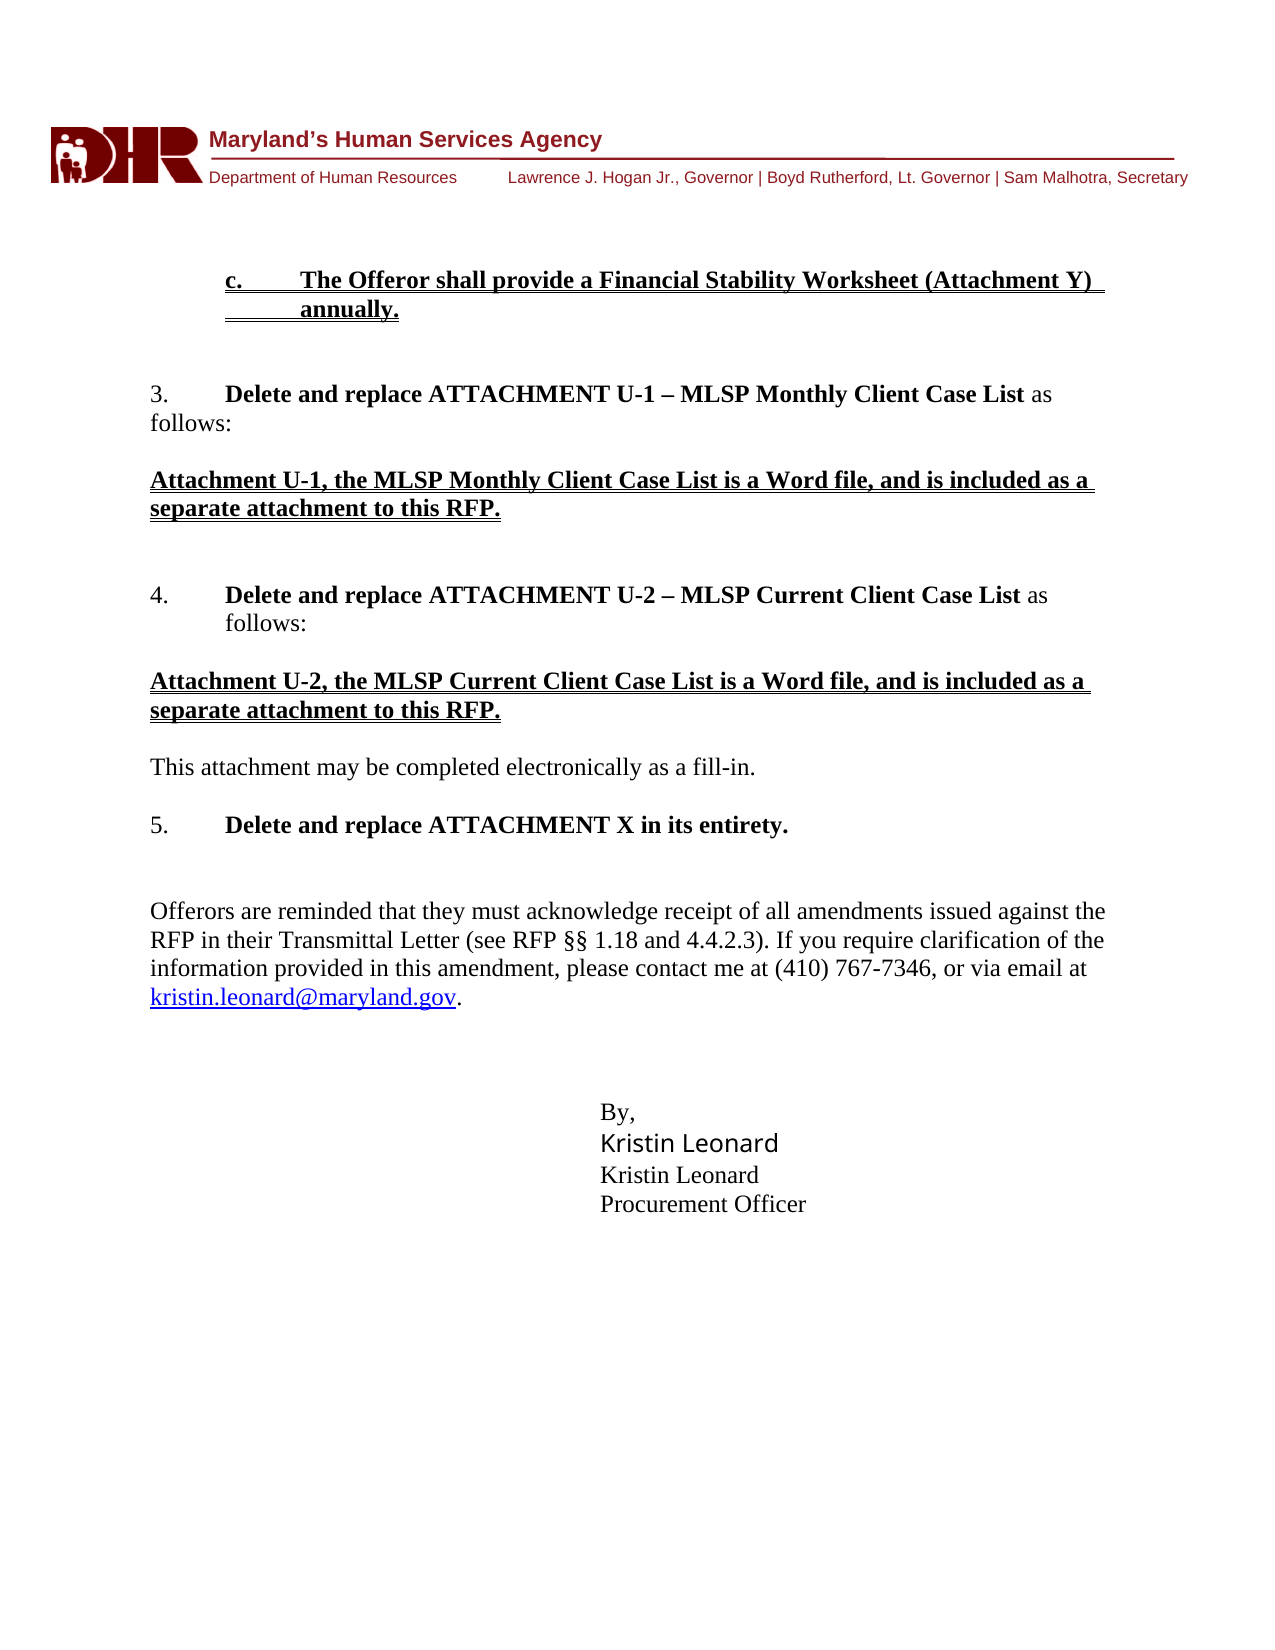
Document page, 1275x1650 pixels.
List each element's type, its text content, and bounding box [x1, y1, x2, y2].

text Kristin Leonard [150, 1126, 1125, 1160]
text Attachment U-2, the MLSP Current Client Case List is a Word file, and is included as a separate attachment to this RFP. [150, 666, 1125, 723]
text Kristin Leonard [150, 1160, 1125, 1189]
text Offerors are reminded that they must acknowledge receipt of all amendments issued against the RFP in their Transmittal Letter (see RFP §§ 1.18 and 4.4.2.3). If you require clarification of the information provided in this amendment, please contact me at (410) 767-7346, or via email at kristin.leonard@maryland.gov. [150, 896, 1125, 1011]
text This attachment may be completed electronically as a fill-in. [150, 752, 1125, 781]
text 5. Delete and replace ATTACHMENT X in its entirety. [150, 810, 1125, 838]
picture [51, 127, 203, 183]
text 4. Delete and replace ATTACHMENT U-2 – MLSP Current Client Case List as follows: [150, 580, 1125, 637]
text c. The Offeror shall provide a Financial Stability Worksheet (Attachment Y) annually. [225, 265, 1125, 322]
text Procurement Officer [150, 1189, 1125, 1218]
text Attachment U-1, the MLSP Monthly Client Case List is a Word file, and is included as a separate attachment to this RFP. [150, 465, 1125, 522]
text By, [150, 1097, 1125, 1126]
text 3. Delete and replace ATTACHMENT U-1 – MLSP Monthly Client Case List as follows: [150, 379, 1125, 437]
